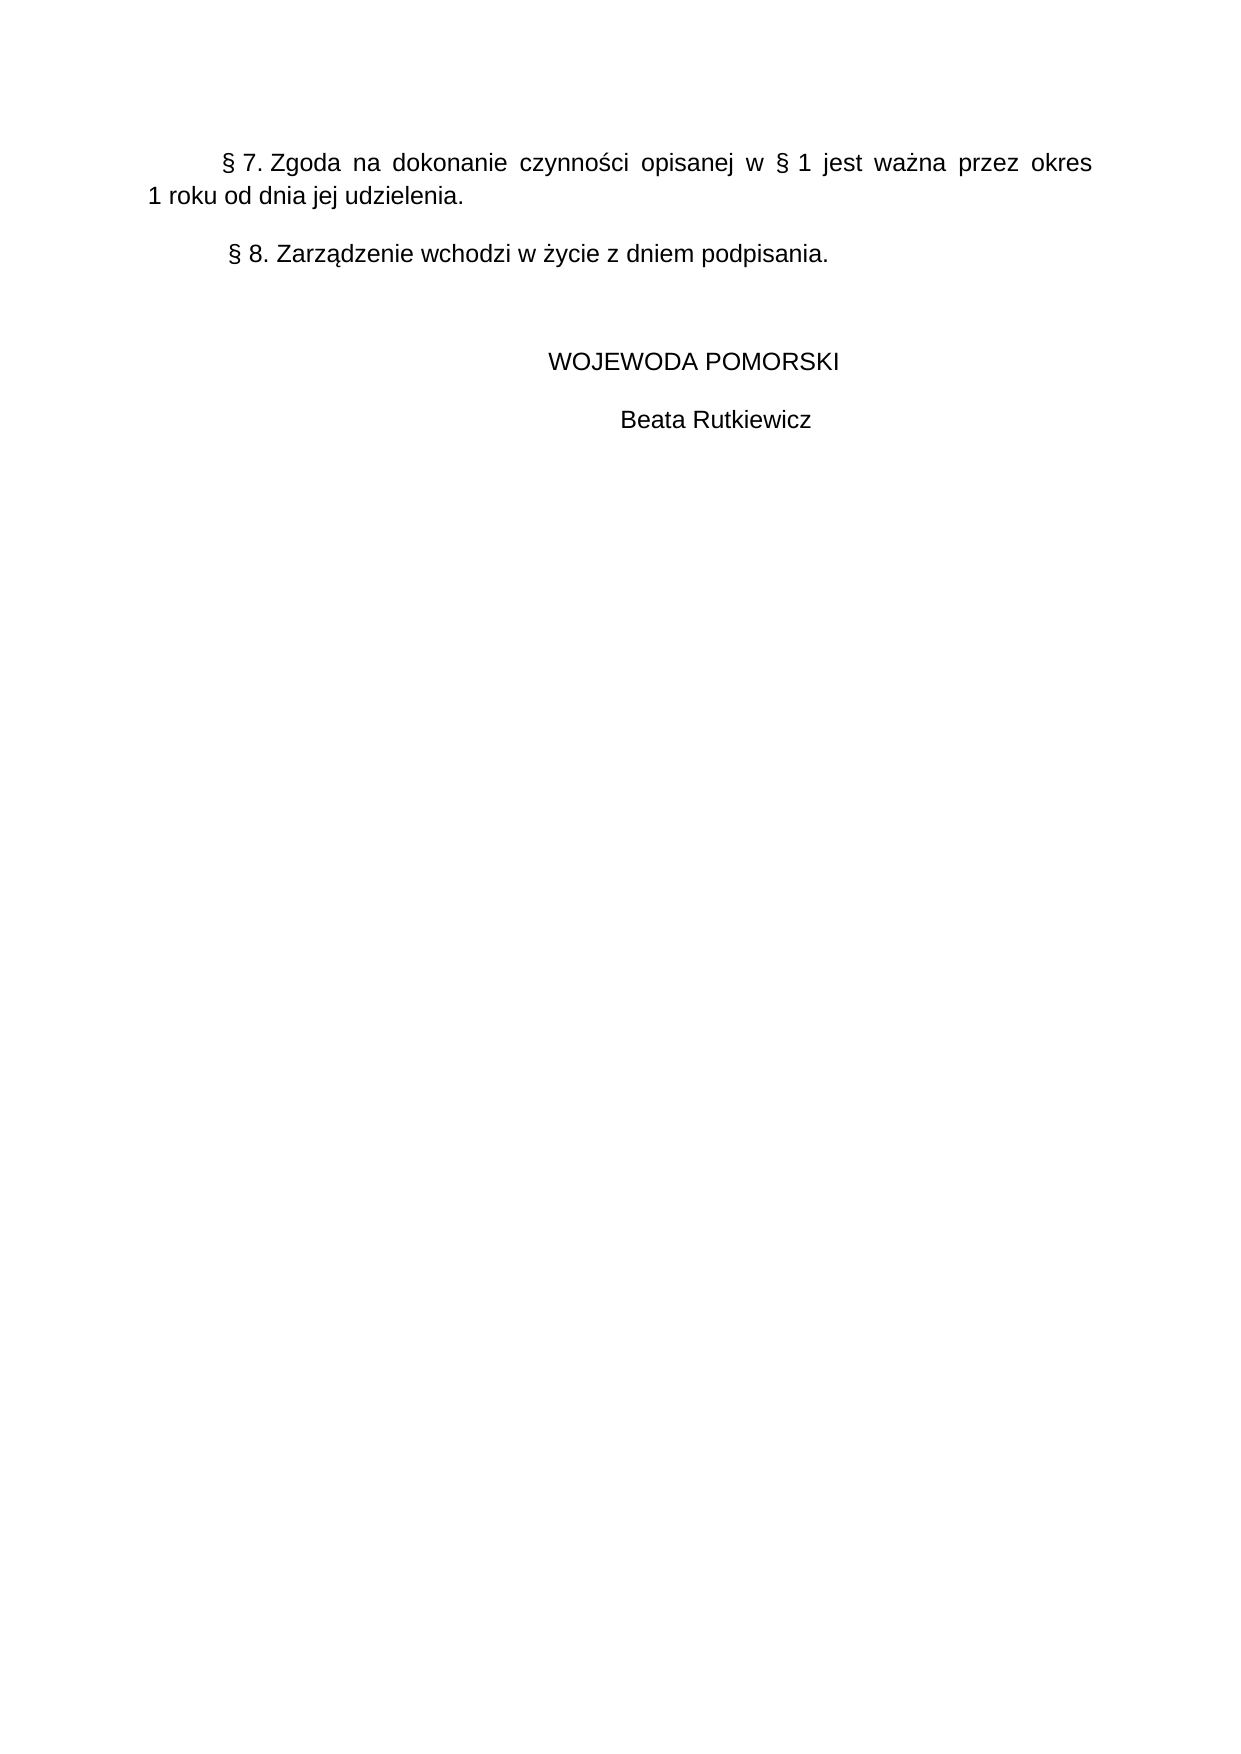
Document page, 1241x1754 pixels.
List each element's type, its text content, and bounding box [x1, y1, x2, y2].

text Beata Rutkiewicz [443, 405, 1093, 433]
text § 8. Zarządzenie wchodzi w życie z dniem podpisania. [148, 239, 1093, 267]
text § 7. Zgoda na dokonanie czynności opisanej w § 1 jest ważna przez okres 1 roku od dnia jej udzielenia. [148, 148, 1093, 209]
text WOJEWODA POMORSKI [295, 347, 1093, 375]
